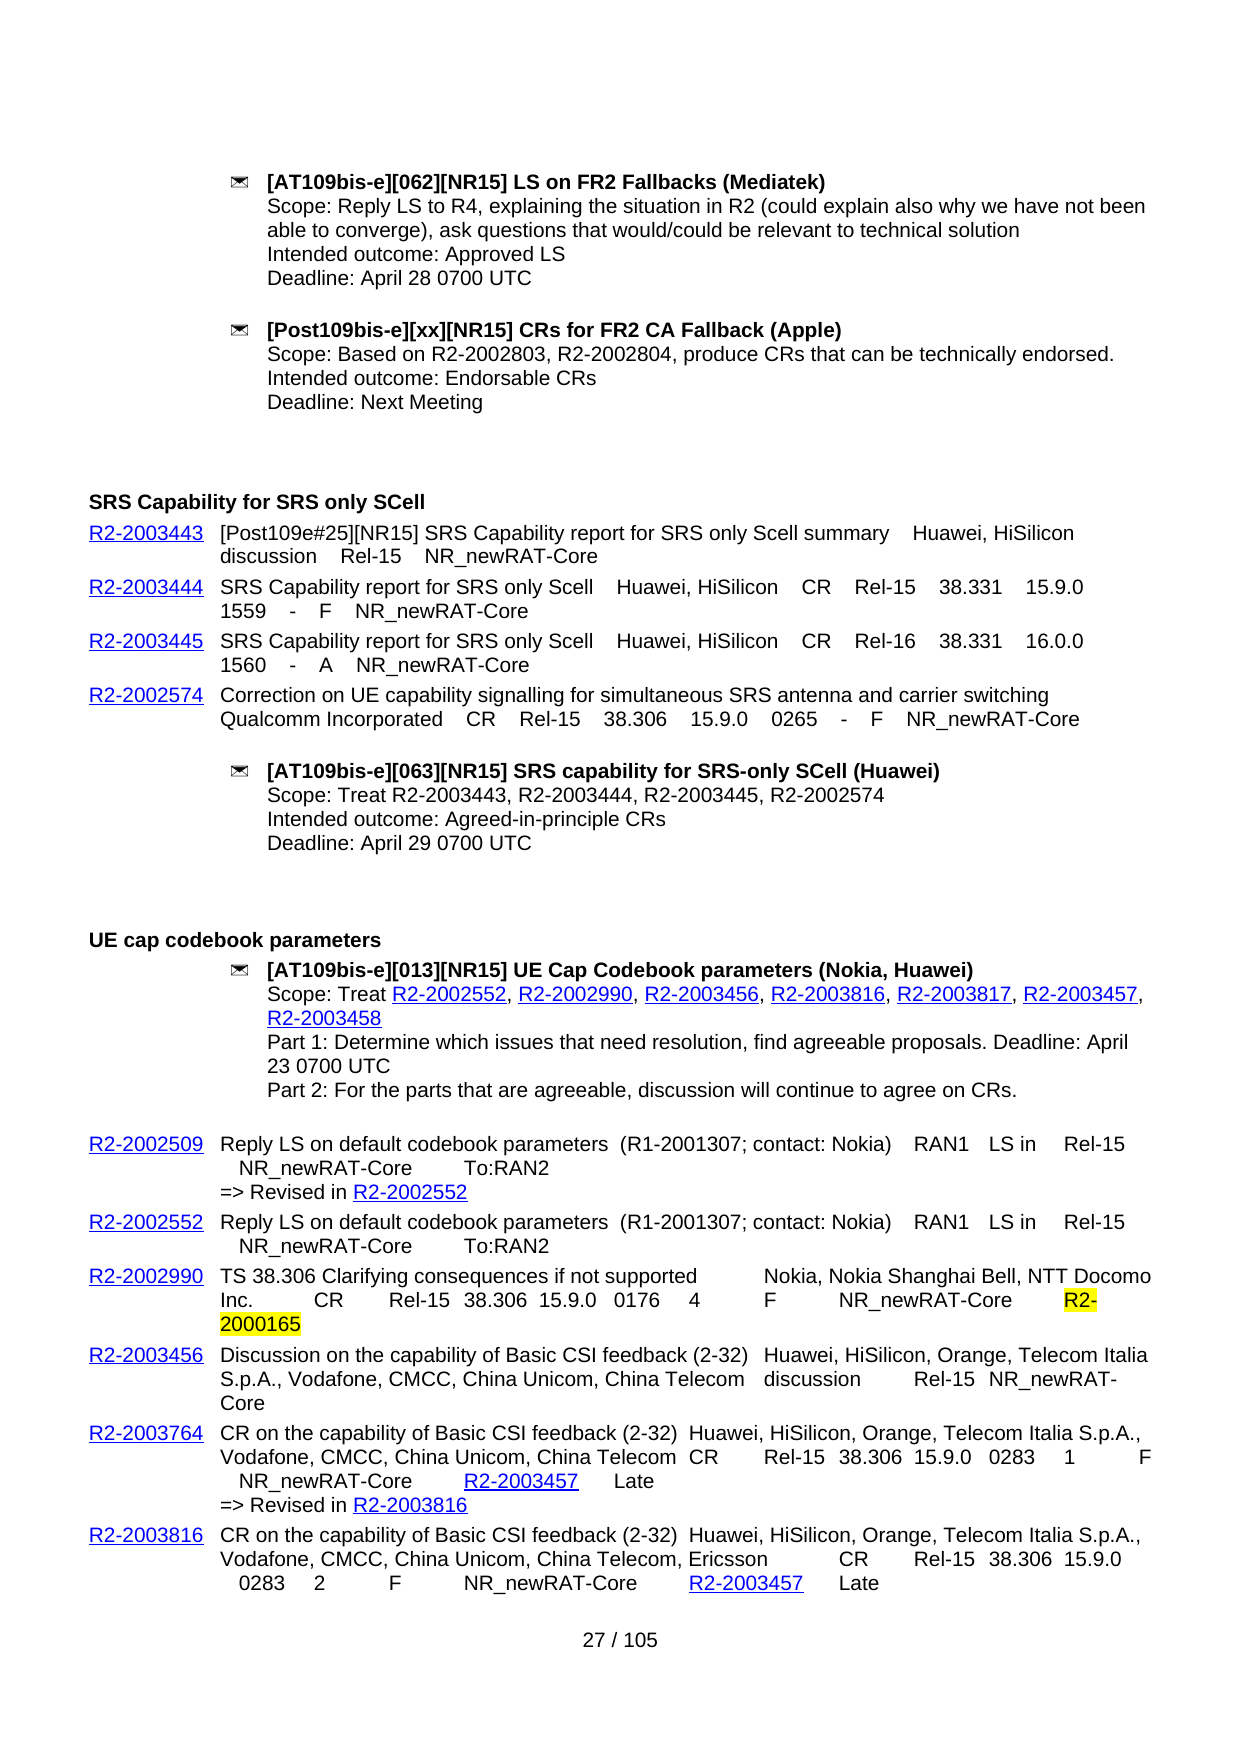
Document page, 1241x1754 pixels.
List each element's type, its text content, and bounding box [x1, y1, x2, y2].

title R2-2002990 TS 38.306 Clarifying consequences if not supported Nokia, Nokia Shanghai Bell, NTT Docomo Inc. CR Rel-15 38.306 15.9.0 0176 4 F NR_newRAT-Core R2-2000165 [89, 1264, 1152, 1336]
text UE cap codebook parameters [89, 928, 1152, 952]
text Intended outcome: Endorsable CRs [267, 366, 1152, 390]
title R2-2002574 Correction on UE capability signalling for simultaneous SRS antenna and carrier switching Qualcomm Incorporated CR Rel-15 38.306 15.9.0 0265 - F NR_newRAT-Core [89, 683, 1152, 731]
text => Revised in R2-2003816 [220, 1492, 1152, 1516]
text [AT109bis-e][063][NR15] SRS capability for SRS-only SCell (Huawei) [229, 759, 1152, 783]
title R2-2002552 Reply LS on default codebook parameters (R1-2001307; contact: Nokia) RAN1 LS in Rel-15 NR_newRAT-Core To:RAN2 [89, 1210, 1152, 1258]
text [AT109bis-e][013][NR15] UE Cap Codebook parameters (Nokia, Huawei) [229, 958, 1152, 982]
text Deadline: Next Meeting [267, 390, 1152, 414]
title R2-2003816 CR on the capability of Basic CSI feedback (2-32) Huawei, HiSilicon, Orange, Telecom Italia S.p.A., Vodafone, CMCC, China Unicom, China Telecom, Ericsson CR Rel-15 38.306 15.9.0 0283 2 F NR_newRAT-Core R2-2003457 Late [89, 1523, 1152, 1594]
title R2-2003445 SRS Capability report for SRS only Scell Huawei, HiSilicon CR Rel-16 38.331 16.0.0 1560 - A NR_newRAT-Core [89, 629, 1152, 677]
title R2-2003764 CR on the capability of Basic CSI feedback (2-32) Huawei, HiSilicon, Orange, Telecom Italia S.p.A., Vodafone, CMCC, China Unicom, China Telecom CR Rel-15 38.306 15.9.0 0283 1 F NR_newRAT-Core R2-2003457 Late [89, 1421, 1152, 1492]
text Deadline: April 28 0700 UTC [267, 266, 1152, 290]
text Scope: Reply LS to R4, explaining the situation in R2 (could explain also why we have not been able to converge), ask questions that would/could be relevant to technical solution [267, 194, 1152, 242]
text Scope: Based on R2-2002803, R2-2002804, produce CRs that can be technically endorsed. [267, 342, 1152, 366]
text Deadline: April 29 0700 UTC [267, 831, 1152, 855]
text Scope: Treat R2-2003443, R2-2003444, R2-2003445, R2-2002574 [267, 783, 1152, 807]
title R2-2002509 Reply LS on default codebook parameters (R1-2001307; contact: Nokia) RAN1 LS in Rel-15 NR_newRAT-Core To:RAN2 [89, 1132, 1152, 1180]
text Part 1: Determine which issues that need resolution, find agreeable proposals. Deadline: April 23 0700 UTC [267, 1030, 1152, 1078]
text => Revised in R2-2002552 [220, 1180, 1152, 1204]
text [AT109bis-e][062][NR15] LS on FR2 Fallbacks (Mediatek) [229, 170, 1152, 194]
text SRS Capability for SRS only SCell [89, 490, 1152, 514]
text Scope: Treat R2-2002552, R2-2002990, R2-2003456, R2-2003816, R2-2003817, R2-2003457, R2-2003458 [267, 982, 1152, 1030]
title R2-2003443 [Post109e#25][NR15] SRS Capability report for SRS only Scell summary Huawei, HiSilicon discussion Rel-15 NR_newRAT-Core [89, 520, 1152, 568]
text [Post109bis-e][xx][NR15] CRs for FR2 CA Fallback (Apple) [229, 318, 1152, 342]
title R2-2003456 Discussion on the capability of Basic CSI feedback (2-32) Huawei, HiSilicon, Orange, Telecom Italia S.p.A., Vodafone, CMCC, China Unicom, China Telecom discussion Rel-15 NR_newRAT-Core [89, 1342, 1152, 1414]
text Part 2: For the parts that are agreeable, discussion will continue to agree on CRs. [267, 1078, 1152, 1102]
text Intended outcome: Approved LS [267, 242, 1152, 266]
text Intended outcome: Agreed-in-principle CRs [267, 807, 1152, 831]
title R2-2003444 SRS Capability report for SRS only Scell Huawei, HiSilicon CR Rel-15 38.331 15.9.0 1559 - F NR_newRAT-Core [89, 574, 1152, 622]
